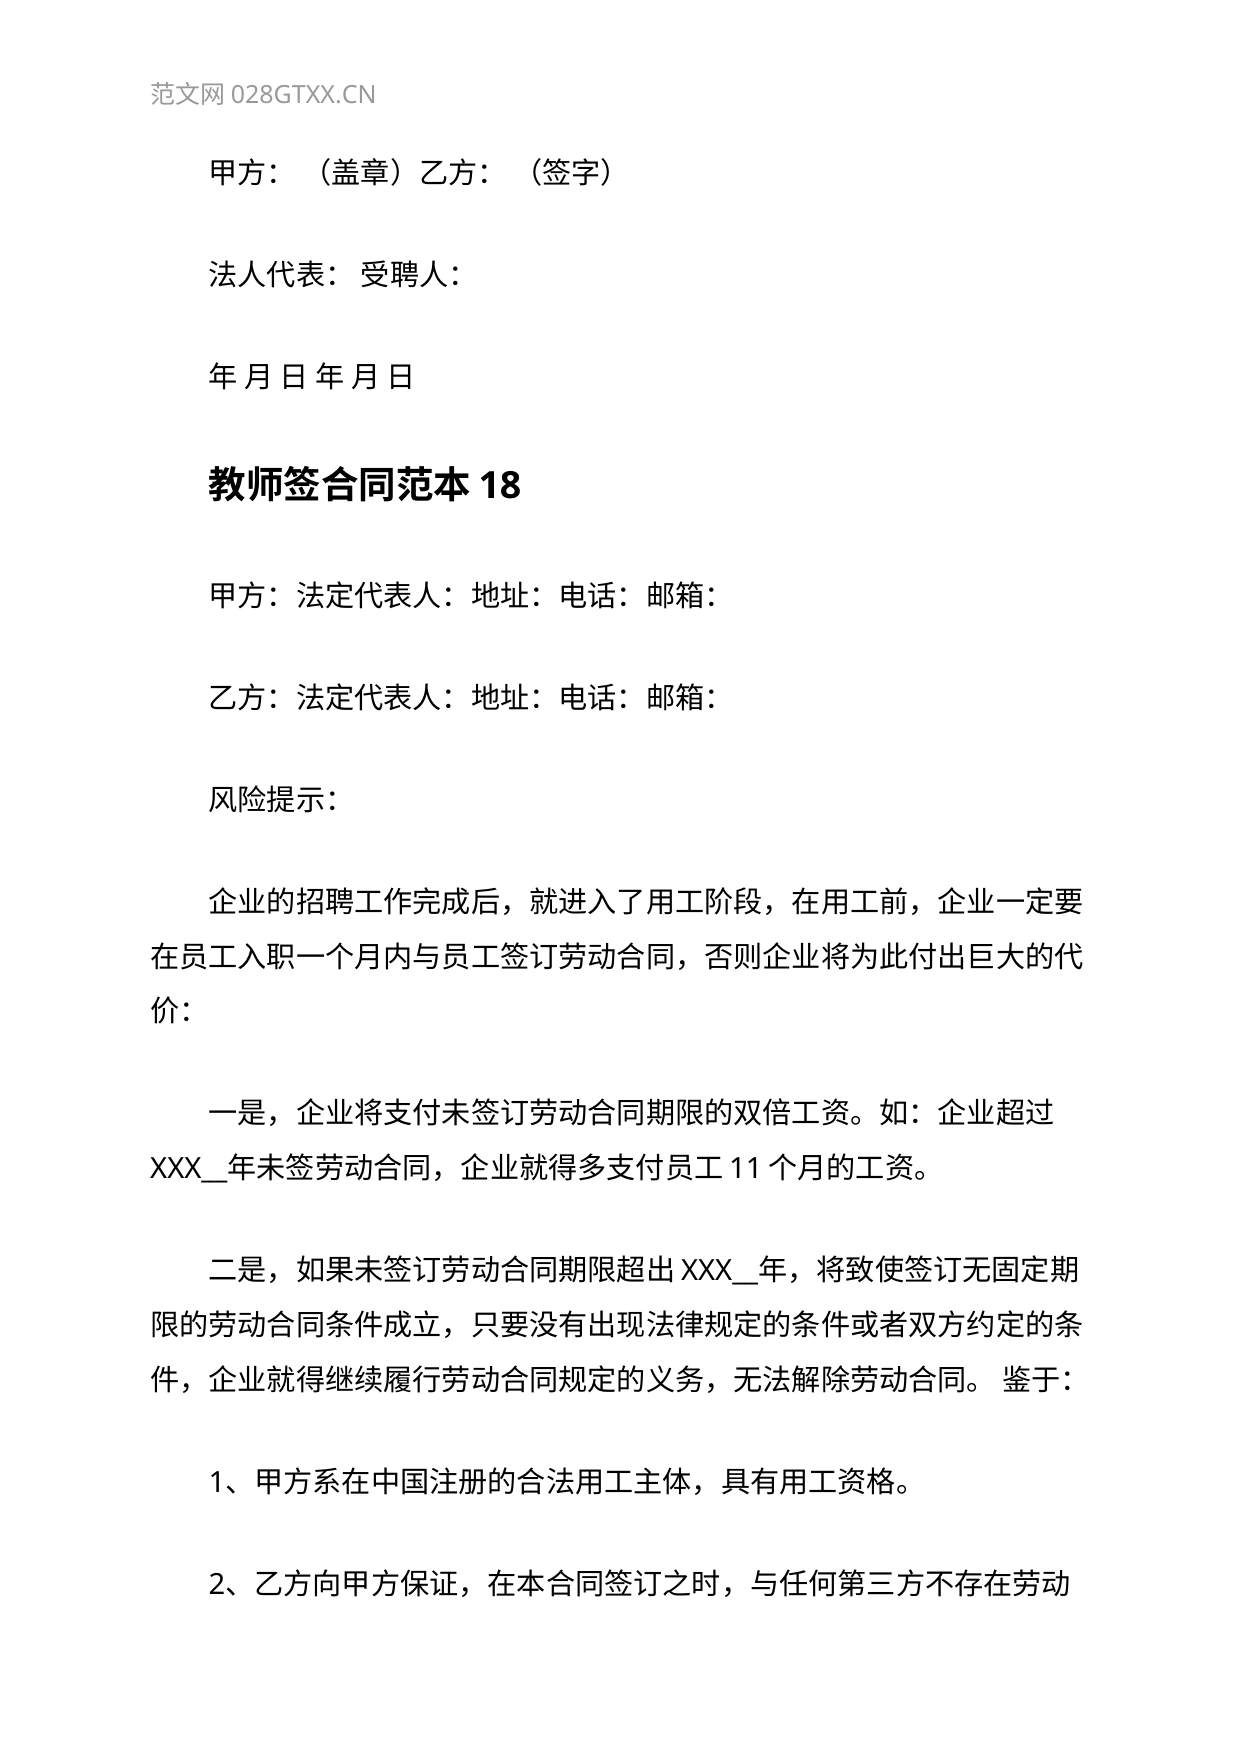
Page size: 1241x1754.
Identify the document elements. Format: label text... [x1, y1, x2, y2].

text 年 月 日 年 月 日 [150, 353, 1090, 396]
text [150, 1560, 1090, 1603]
text 二是，如果未签订劳动合同期限超出XXX__年，将致使签订无固定期限的劳动合同条件成立，只要没有出现法律规定的条件或者双方约定的条件，企业就得继续履行劳动合同规定的义务，无法解除劳动合同。 鉴于： [150, 1247, 1090, 1399]
text 教师签合同范本18 [150, 455, 1090, 510]
text 风险提示： [150, 776, 1090, 819]
text 甲方： （盖章）乙方： （签字） [150, 150, 1090, 192]
text 企业的招聘工作完成后，就进入了用工阶段，在用工前，企业一定要在员工入职一个月内与员工签订劳动合同，否则企业将为此付出巨大的代价： [150, 878, 1090, 1030]
text 法人代表： 受聘人： [150, 252, 1090, 294]
text 乙方：法定代表人：地址：电话：邮箱： [150, 675, 1090, 717]
text 1、甲方系在中国注册的合法用工主体，具有用工资格。 [150, 1458, 1090, 1501]
text 甲方：法定代表人：地址：电话：邮箱： [150, 573, 1090, 615]
text 一是，企业将支付未签订劳动合同期限的双倍工资。如：企业超过XXX__年未签劳动合同，企业就得多支付员工11个月的工资。 [150, 1090, 1090, 1187]
